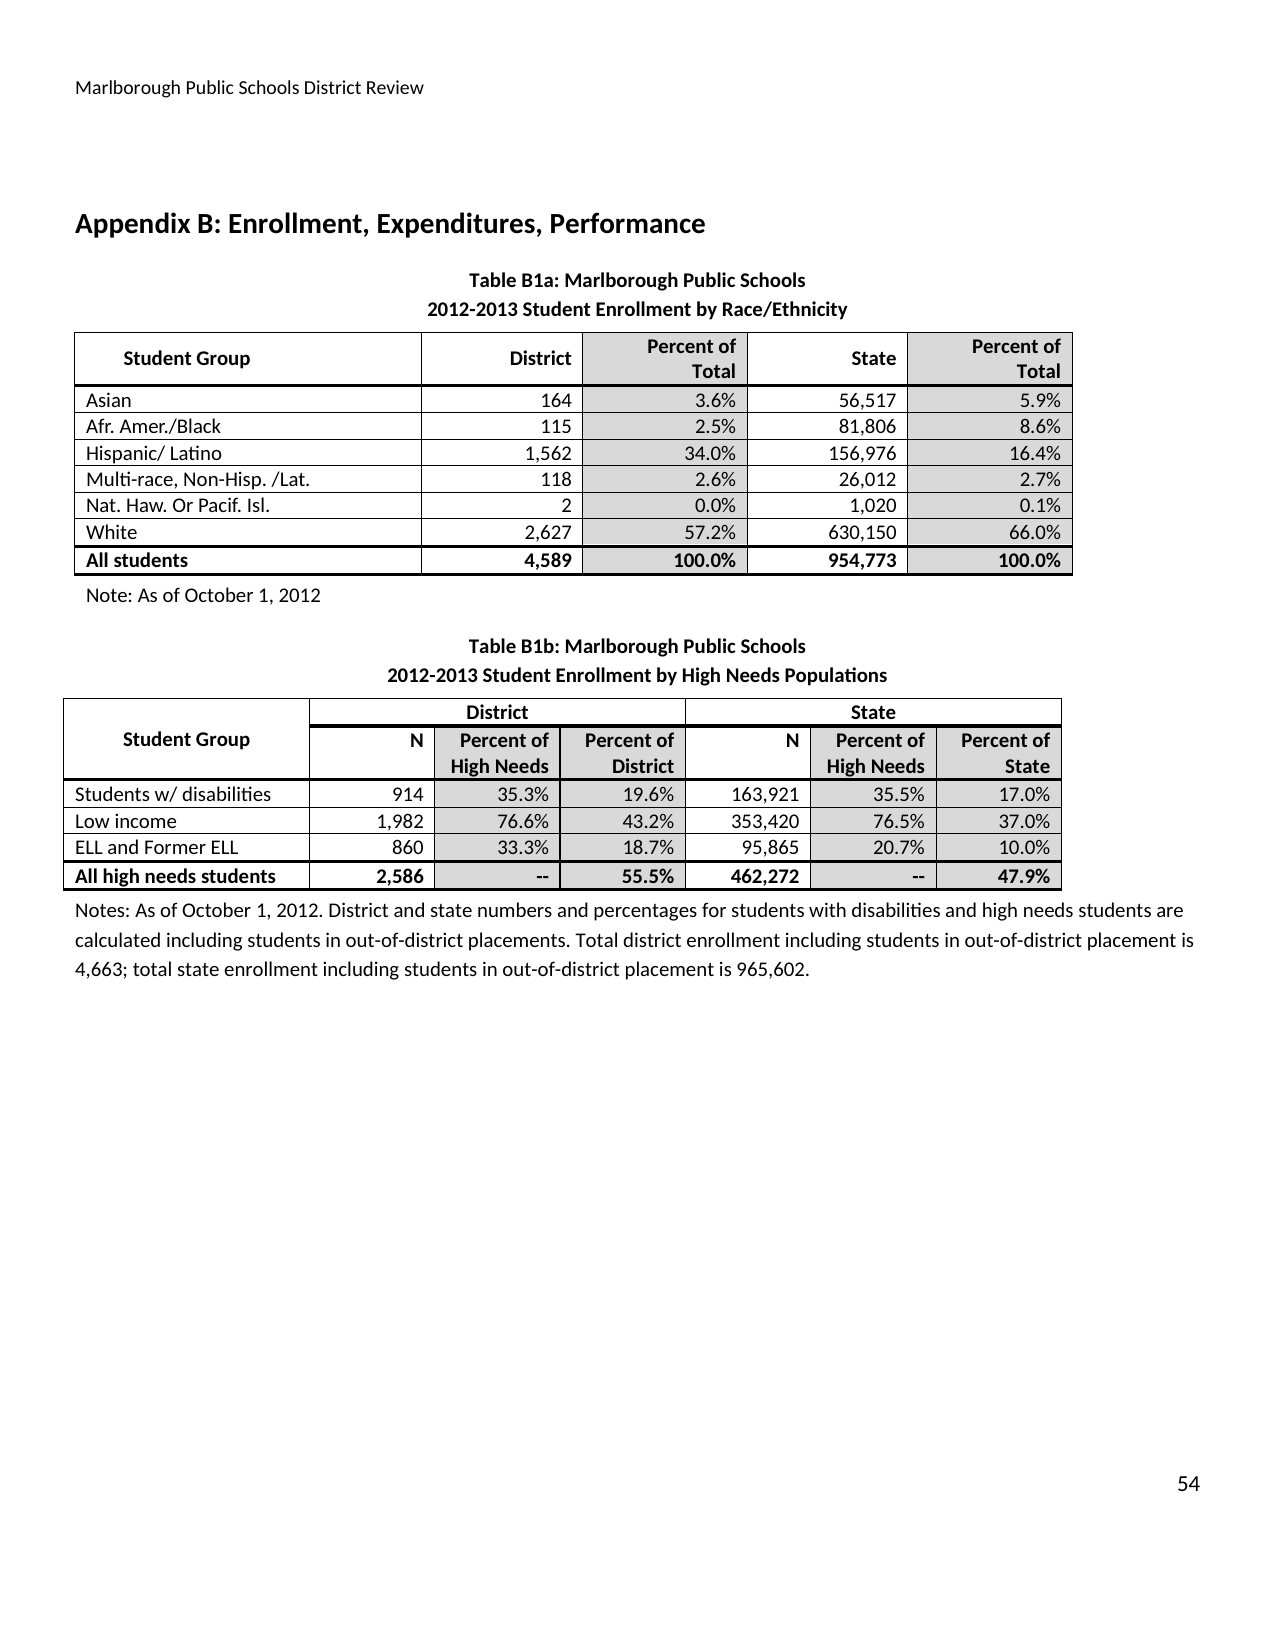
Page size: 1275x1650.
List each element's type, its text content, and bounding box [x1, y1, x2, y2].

table_cell 2,586 [310, 863, 434, 888]
table_cell ELL and Former ELL [64, 834, 309, 860]
table_cell 2.5% [583, 413, 747, 439]
table_cell Note: As of October 1, 2012 [75, 576, 1072, 608]
text Appendix B: Enrollment, Expenditures, Performance [75, 205, 1200, 241]
table_cell 164 [422, 387, 582, 412]
table_cell -- [811, 863, 936, 888]
table_cell Percent of High Needs [435, 728, 559, 778]
table_cell 1,982 [310, 808, 434, 833]
table_cell -- [435, 863, 559, 888]
table_cell 81,806 [748, 413, 907, 439]
table_cell 4,589 [422, 548, 582, 573]
table_cell 1,020 [748, 493, 907, 518]
table_cell 34.0% [583, 440, 747, 465]
table_cell 35.3% [435, 781, 559, 807]
table_cell 16.4% [908, 440, 1072, 465]
table_cell 914 [310, 781, 434, 807]
table_cell 115 [422, 413, 582, 439]
table_header District [422, 333, 582, 384]
table_cell Percent of District [561, 728, 685, 778]
table_cell 95,865 [686, 834, 810, 860]
table_cell 1,562 [422, 440, 582, 465]
table_cell 353,420 [686, 808, 810, 833]
table_cell Asian [75, 387, 421, 412]
table_cell 630,150 [748, 519, 907, 544]
table_header State [748, 333, 907, 384]
text Table B1a: Marlborough Public Schools [75, 267, 1200, 293]
table_cell Percent of State [937, 728, 1061, 778]
table_cell 3.6% [583, 387, 747, 412]
table_header District [310, 699, 685, 724]
table_cell 20.7% [811, 834, 936, 860]
table_cell 100.0% [583, 548, 747, 573]
table_cell 8.6% [908, 413, 1072, 439]
table_cell Afr. Amer./Black [75, 413, 421, 439]
table_cell 76.6% [435, 808, 559, 833]
table_cell 37.0% [937, 808, 1061, 833]
table_cell 56,517 [748, 387, 907, 412]
table_cell 18.7% [561, 834, 685, 860]
text 2012-2013 Student Enrollment by Race/Ethnicity [75, 296, 1200, 322]
table_cell 10.0% [937, 834, 1061, 860]
table_header Percent of Total [908, 333, 1072, 384]
table_cell Low income [64, 808, 309, 833]
table_cell 35.5% [811, 781, 936, 807]
table_cell 156,976 [748, 440, 907, 465]
table_cell 118 [422, 466, 582, 492]
text Table B1b: Marlborough Public Schools [75, 633, 1200, 659]
table_cell 100.0% [908, 548, 1072, 573]
table_cell 0.1% [908, 493, 1072, 518]
table_cell 57.2% [583, 519, 747, 544]
table_cell Percent of High Needs [811, 728, 936, 778]
table_cell 66.0% [908, 519, 1072, 544]
table_cell 55.5% [561, 863, 685, 888]
text 2012-2013 Student Enrollment by High Needs Populations [75, 662, 1200, 688]
table_cell 0.0% [583, 493, 747, 518]
table_cell 47.9% [937, 863, 1061, 888]
table_cell 2,627 [422, 519, 582, 544]
table_cell Nat. Haw. Or Pacif. Isl. [75, 493, 421, 518]
table_header State [686, 699, 1061, 724]
table_cell 462,272 [686, 863, 810, 888]
table_cell 17.0% [937, 781, 1061, 807]
table_cell 26,012 [748, 466, 907, 492]
table_cell Multi-race, Non-Hisp. /Lat. [75, 466, 421, 492]
table_cell 2.6% [583, 466, 747, 492]
table_header Student Group [64, 699, 309, 778]
table_cell All students [75, 548, 421, 573]
table_cell 33.3% [435, 834, 559, 860]
table_cell 163,921 [686, 781, 810, 807]
table_cell N [310, 728, 434, 778]
table_header Student Group [75, 333, 421, 384]
table_cell 5.9% [908, 387, 1072, 412]
table_cell All high needs students [64, 863, 309, 888]
table_cell 2 [422, 493, 582, 518]
table_cell 43.2% [561, 808, 685, 833]
table_cell 19.6% [561, 781, 685, 807]
table_header Percent of Total [583, 333, 747, 384]
table_cell Students w/ disabilities [64, 781, 309, 807]
text Notes: As of October 1, 2012. District and state numbers and percentages for students with disabilities and high needs students are calculated including students in out-of-district placements. Total district enrollment including students in out-of-district placement is 4,663; total state enrollment including students in out-of-district placement is 965,602. [75, 898, 1200, 981]
table_cell 2.7% [908, 466, 1072, 492]
table_cell 954,773 [748, 548, 907, 573]
table_cell 860 [310, 834, 434, 860]
table_cell 76.5% [811, 808, 936, 833]
table_cell White [75, 519, 421, 544]
table_cell Hispanic/ Latino [75, 440, 421, 465]
table_cell N [686, 728, 810, 778]
